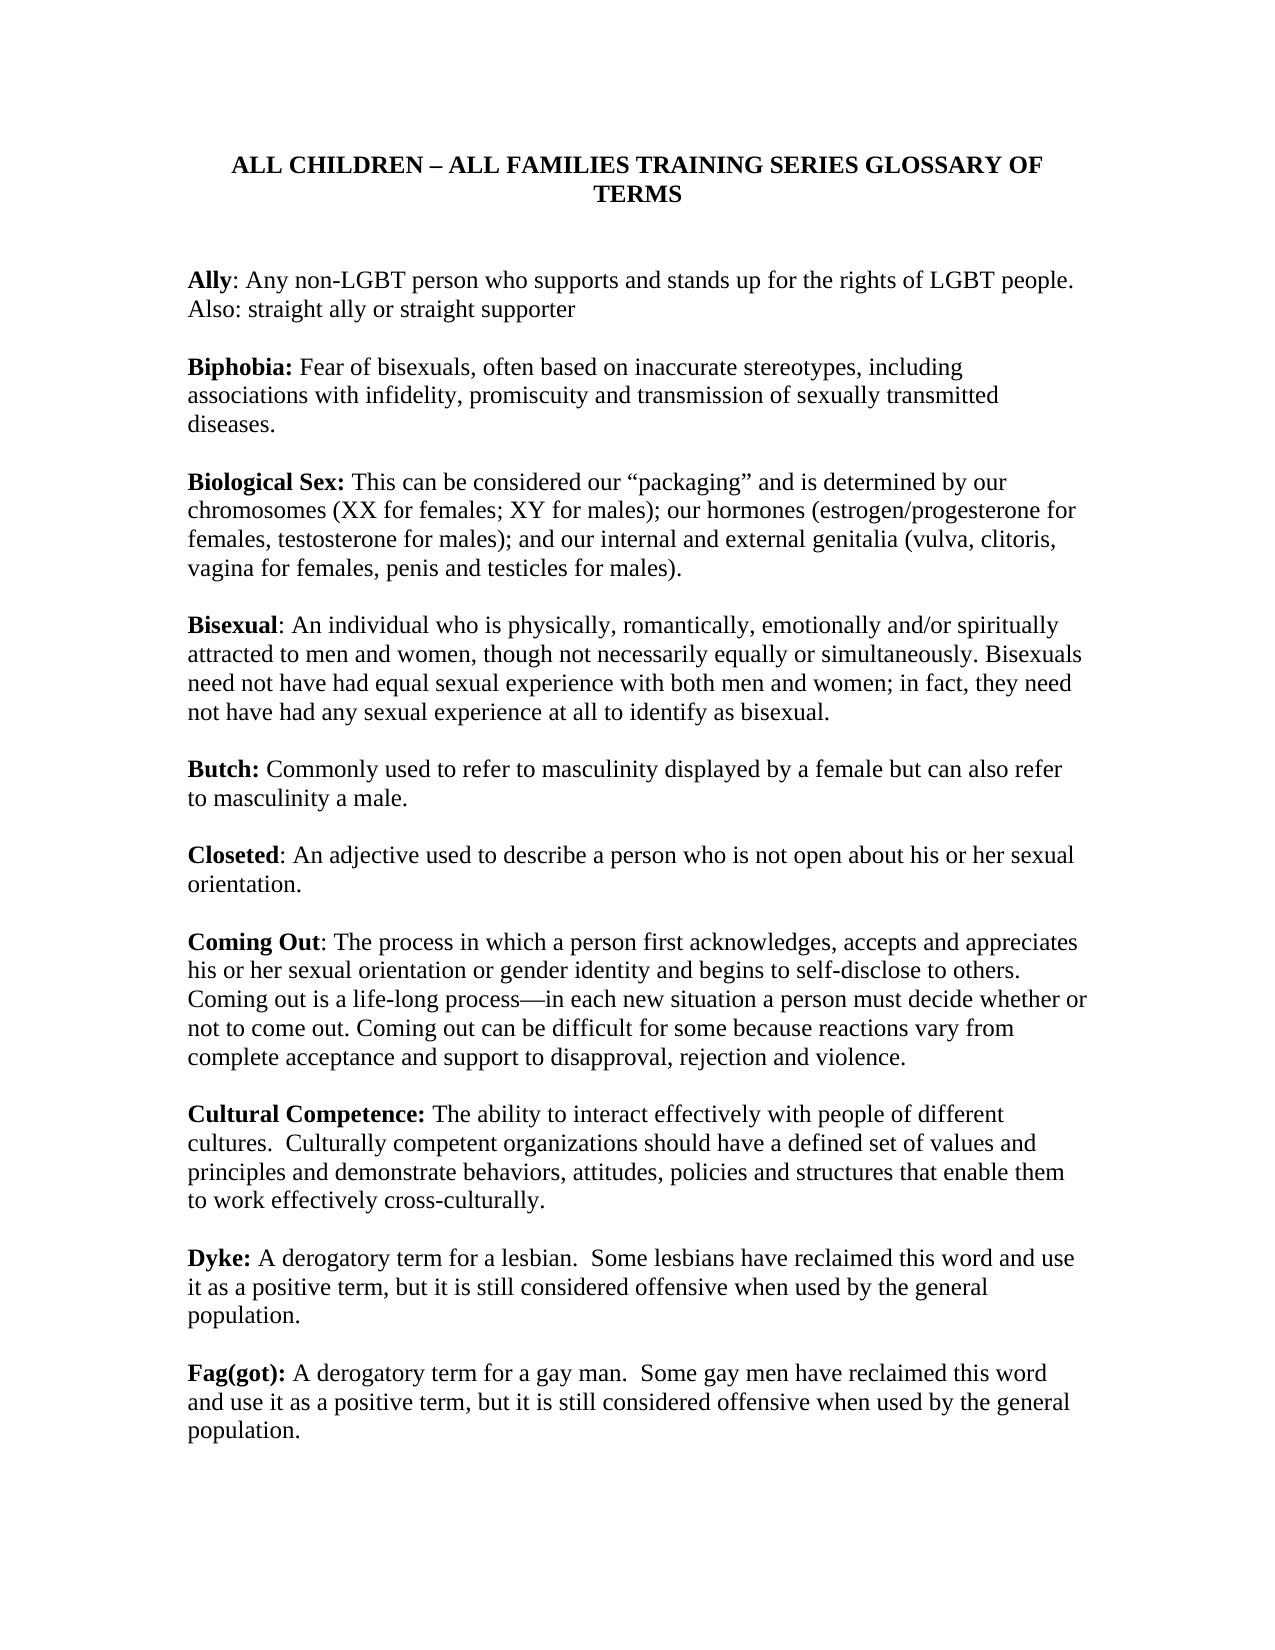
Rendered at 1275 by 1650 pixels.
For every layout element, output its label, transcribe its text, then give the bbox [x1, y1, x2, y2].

text ALL CHILDREN – ALL FAMILIES TRAINING SERIES GLOSSARY OF TERMS [187, 150, 1087, 207]
text Coming Out: The process in which a person first acknowledges, accepts and appreciates his or her sexual orientation or gender identity and begins to self-disclose to others. Coming out is a life-long process—in each new situation a person must decide whether or not to come out. Coming out can be difficult for some because reactions vary from complete acceptance and support to disapproval, rejection and violence. [187, 927, 1087, 1070]
text Dyke: A derogatory term for a lesbian. Some lesbians have reclaimed this word and use it as a positive term, but it is still considered offensive when used by the general population. [187, 1243, 1087, 1329]
text Bisexual: An individual who is physically, romantically, emotionally and/or spiritually attracted to men and women, though not necessarily equally or simultaneously. Bisexuals need not have had equal sexual experience with both men and women; in fact, they need not have had any sexual experience at all to identify as bisexual. [187, 610, 1087, 725]
text Ally: Any non-LGBT person who supports and stands up for the rights of LGBT people. Also: straight ally or straight supporter [187, 265, 1087, 323]
text Biphobia: Fear of bisexuals, often based on inaccurate stereotypes, including associations with infidelity, promiscuity and transmission of sexually transmitted diseases. [187, 352, 1087, 438]
text Biological Sex: This can be considered our “packaging” and is determined by our chromosomes (XX for females; XY for males); our hormones (estrogen/progesterone for females, testosterone for males); and our internal and external genitalia (vulva, clitoris, vagina for females, penis and testicles for males). [187, 467, 1087, 582]
text Cultural Competence: The ability to interact effectively with people of different cultures. Culturally competent organizations should have a defined set of values and principles and demonstrate behaviors, attitudes, policies and structures that enable them to work effectively cross-culturally. [187, 1099, 1087, 1214]
text Fag(got): A derogatory term for a gay man. Some gay men have reclaimed this word and use it as a positive term, but it is still considered offensive when used by the general population. [187, 1358, 1087, 1444]
text Closeted: An adjective used to describe a person who is not open about his or her sexual orientation. [187, 840, 1087, 898]
text Butch: Commonly used to refer to masculinity displayed by a female but can also refer to masculinity a male. [187, 754, 1087, 812]
